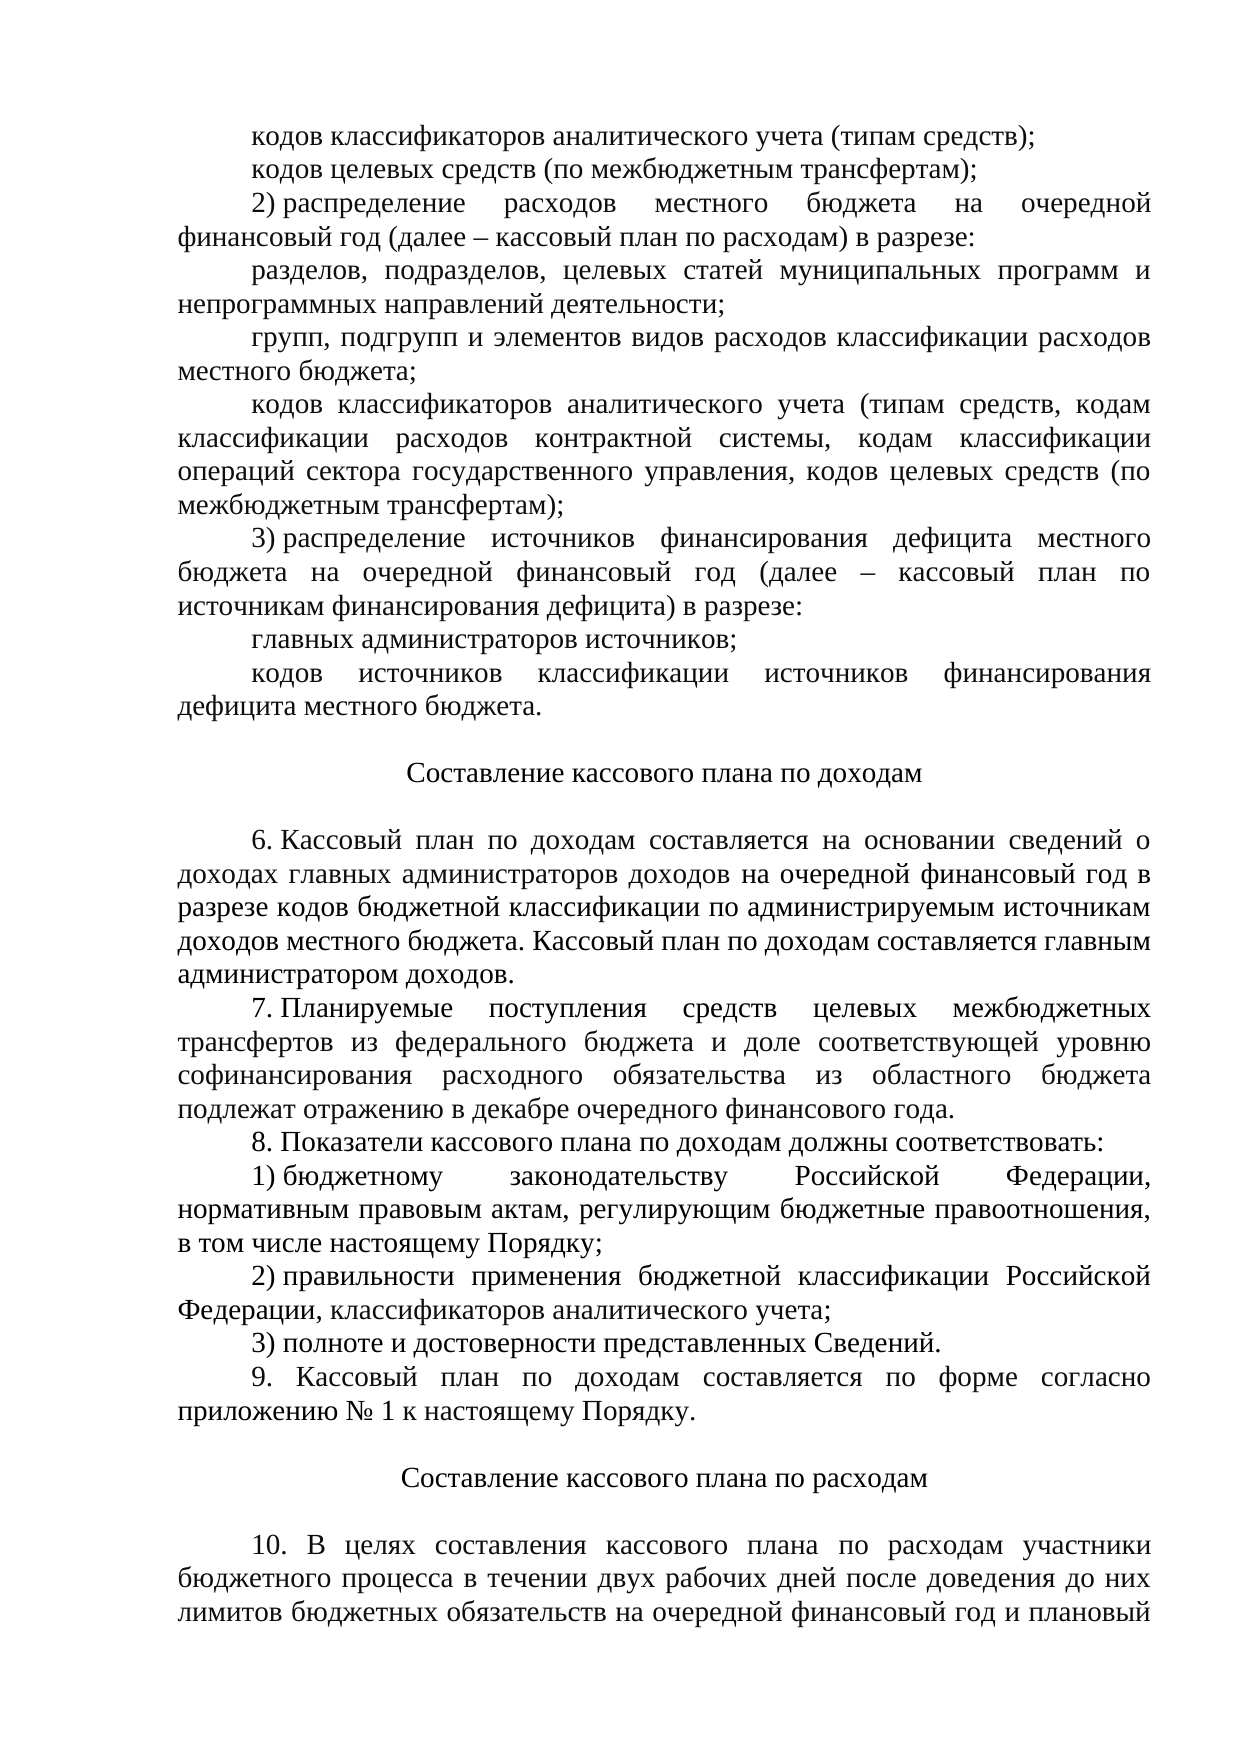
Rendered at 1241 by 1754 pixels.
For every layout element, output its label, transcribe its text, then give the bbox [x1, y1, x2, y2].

text 2) правильности применения бюджетной классификации Российской Федерации, классификаторов аналитического учета; [177, 1258, 1152, 1326]
text Составление кассового плана по доходам [177, 755, 1152, 789]
text 2) распределение расходов местного бюджета на очередной финансовый год (далее – кассовый план по расходам) в разрезе: [177, 185, 1152, 252]
text групп, подгрупп и элементов видов расходов классификации расходов местного бюджета; [177, 319, 1152, 386]
text главных администраторов источников; [177, 621, 1152, 655]
text кодов целевых средств (по межбюджетным трансфертам); [177, 152, 1152, 185]
text 3) распределение источников финансирования дефицита местного бюджета на очередной финансовый год (далее – кассовый план по источникам финансирования дефицита) в разрезе: [177, 521, 1152, 621]
text 9. Кассовый план по доходам составляется по форме согласно приложению № 1 к настоящему Порядку. [177, 1359, 1152, 1426]
text 3) полноте и достоверности представленных Сведений. [177, 1326, 1152, 1359]
text 8. Показатели кассового плана по доходам должны соответствовать: [177, 1124, 1152, 1158]
text кодов классификаторов аналитического учета (типам средств, кодам классификации расходов контрактной системы, кодам классификации операций сектора государственного управления, кодов целевых средств (по межбюджетным трансфертам); [177, 386, 1152, 521]
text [177, 1527, 1152, 1627]
text 7. Планируемые поступления средств целевых межбюджетных трансфертов из федерального бюджета и доле соответствующей уровню софинансирования расходного обязательства из областного бюджета подлежат отражению в декабре очередного финансового года. [177, 990, 1152, 1124]
text кодов классификаторов аналитического учета (типам средств); [177, 118, 1152, 152]
text кодов источников классификации источников финансирования дефицита местного бюджета. [177, 655, 1152, 722]
text 6. Кассовый план по доходам составляется на основании сведений о доходах главных администраторов доходов на очередной финансовый год в разрезе кодов бюджетной классификации по администрируемым источникам доходов местного бюджета. Кассовый план по доходам составляется главным администратором доходов. [177, 822, 1152, 990]
text Составление кассового плана по расходам [177, 1460, 1152, 1493]
text разделов, подразделов, целевых статей муниципальных программ и непрограммных направлений деятельности; [177, 252, 1152, 319]
text 1) бюджетному законодательству Российской Федерации, нормативным правовым актам, регулирующим бюджетные правоотношения, в том числе настоящему Порядку; [177, 1158, 1152, 1258]
